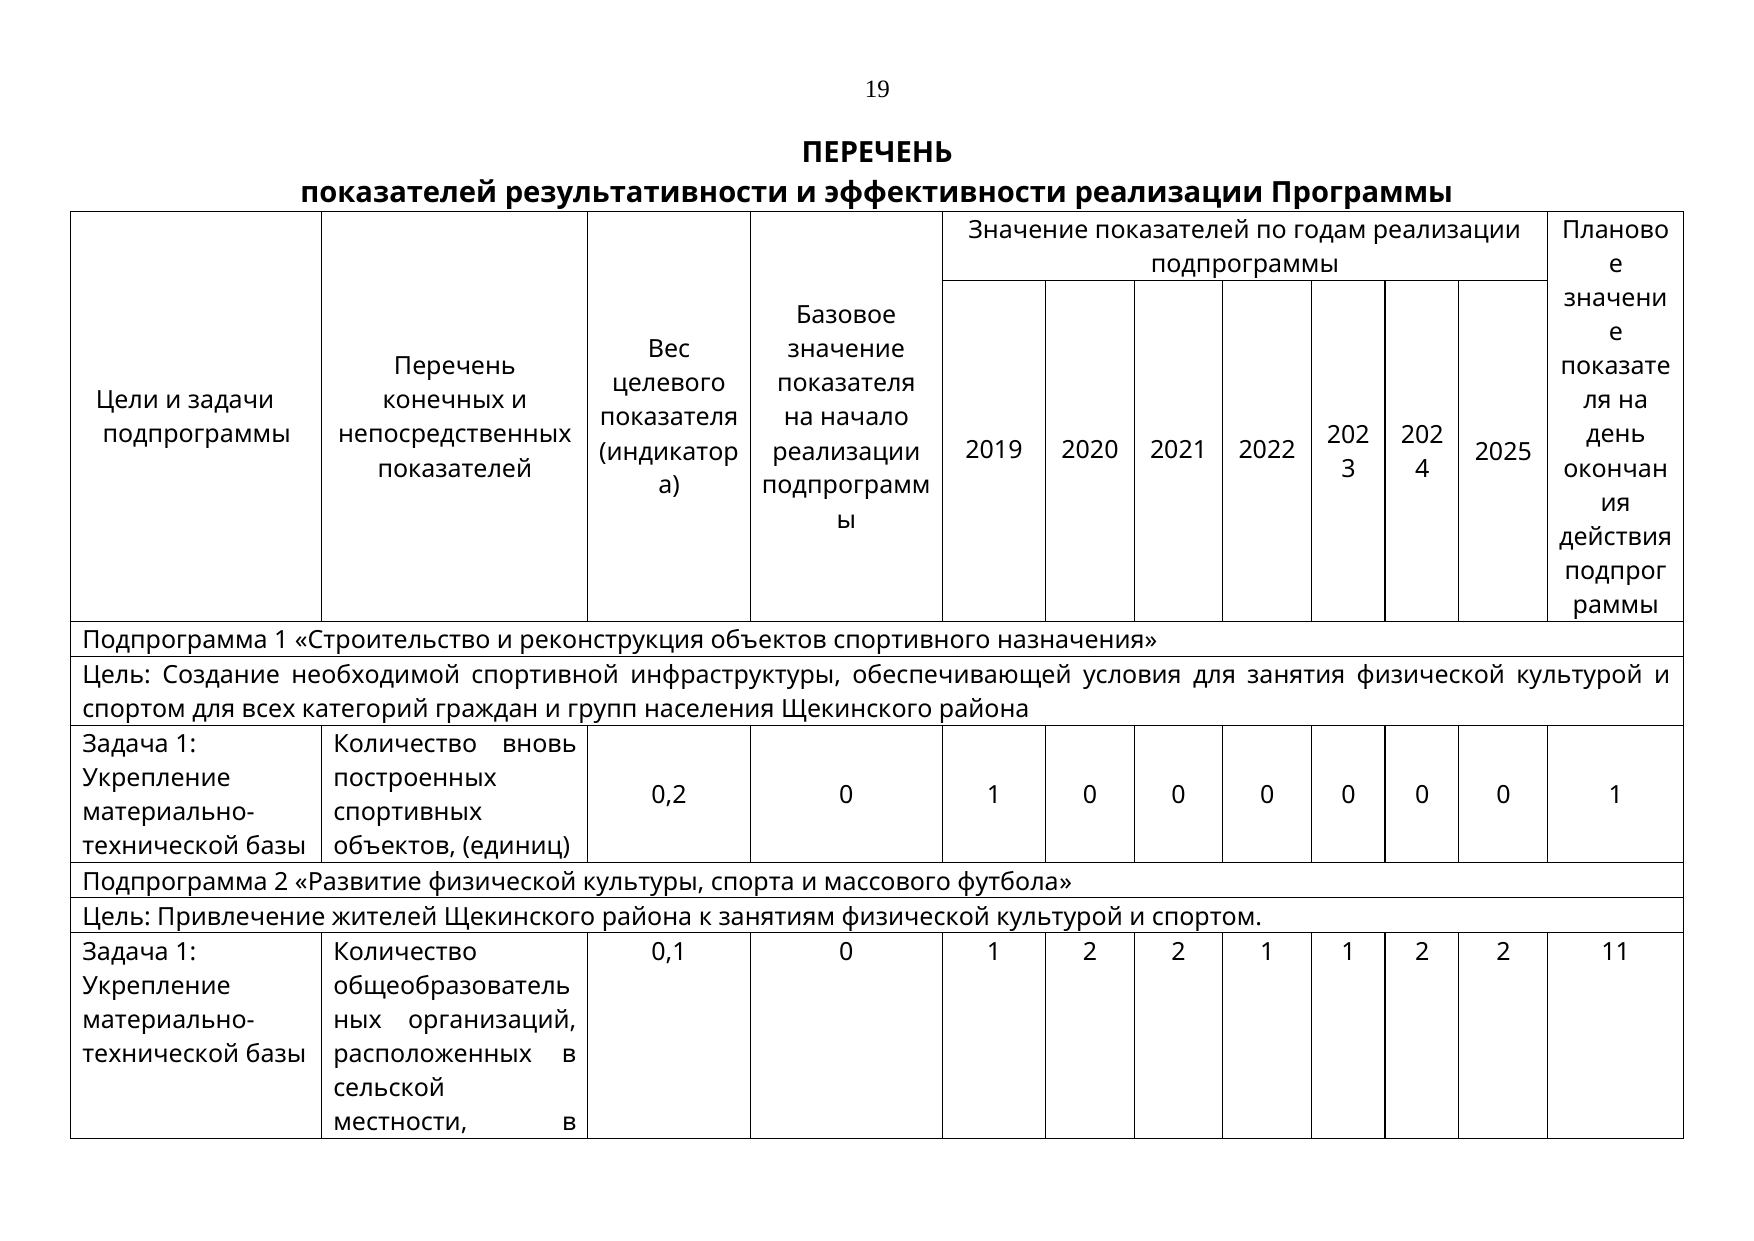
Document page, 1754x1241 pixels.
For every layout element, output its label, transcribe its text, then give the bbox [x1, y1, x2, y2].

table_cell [71, 933, 321, 1138]
table_cell 2022 [1223, 281, 1311, 621]
table_cell 0 [751, 933, 942, 1138]
table_cell 2021 [1135, 281, 1222, 621]
table_cell 2 [1046, 933, 1134, 1138]
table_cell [322, 933, 587, 1138]
table_cell 1 [1548, 726, 1683, 862]
table_cell 1 [943, 933, 1045, 1138]
table_cell 1 [1223, 933, 1311, 1138]
table_cell 2020 [1046, 281, 1134, 621]
table_cell Задача 1: Укрепление материально-технической базы [71, 726, 321, 862]
table_cell 2024 [1386, 281, 1458, 621]
table_cell 0 [1223, 726, 1311, 862]
table_cell 0 [1386, 726, 1458, 862]
table_header Перечень конечных и непосредственных показателей [322, 212, 587, 621]
table_header Цели и задачи подпрограммы [71, 212, 321, 621]
table_header Плановое значение показателя на день окончания действия подпрограммы [1548, 212, 1683, 621]
table_cell Количество вновь построенных спортивных объектов, (единиц) [322, 726, 587, 862]
table_header Вес целевого показателя (индикатора) [588, 212, 750, 621]
table_cell Цель: Привлечение жителей Щекинского района к занятиям физической культурой и спортом. [71, 898, 1683, 932]
table_cell 2 [1386, 933, 1458, 1138]
table_cell 0 [1135, 726, 1222, 862]
table_cell 0,2 [588, 726, 750, 862]
table_cell 1 [1312, 933, 1384, 1138]
table_cell 0 [1312, 726, 1384, 862]
table_cell 2 [1135, 933, 1222, 1138]
text показателей результативности и эффективности реализации Программы [118, 171, 1636, 211]
table_cell 0 [1046, 726, 1134, 862]
table_cell Цель: Создание необходимой спортивной инфраструктуры, обеспечивающей условия для занятия физической культурой и спортом для всех категорий граждан и групп населения Щекинского района [71, 657, 1683, 725]
table_header Базовое значение показателя на начало реализации подпрограммы [751, 212, 942, 621]
table_cell 1 [943, 726, 1045, 862]
table_cell 2 [1459, 933, 1547, 1138]
table_cell Подпрограмма 2 «Развитие физической культуры, спорта и массового футбола» [71, 863, 1683, 897]
table_cell 0,1 [588, 933, 750, 1138]
table_cell 0 [1459, 726, 1547, 862]
table_cell 2019 [943, 281, 1045, 621]
table_cell Подпрограмма 1 «Строительство и реконструкция объектов спортивного назначения» [71, 622, 1683, 656]
table_cell 2025 [1459, 281, 1547, 621]
table_header Значение показателей по годам реализации подпрограммы [943, 212, 1547, 280]
table_cell 0 [751, 726, 942, 862]
table_cell 11 [1548, 933, 1683, 1138]
text ПЕРЕЧЕНЬ [118, 131, 1636, 171]
table_cell 2023 [1312, 281, 1384, 621]
